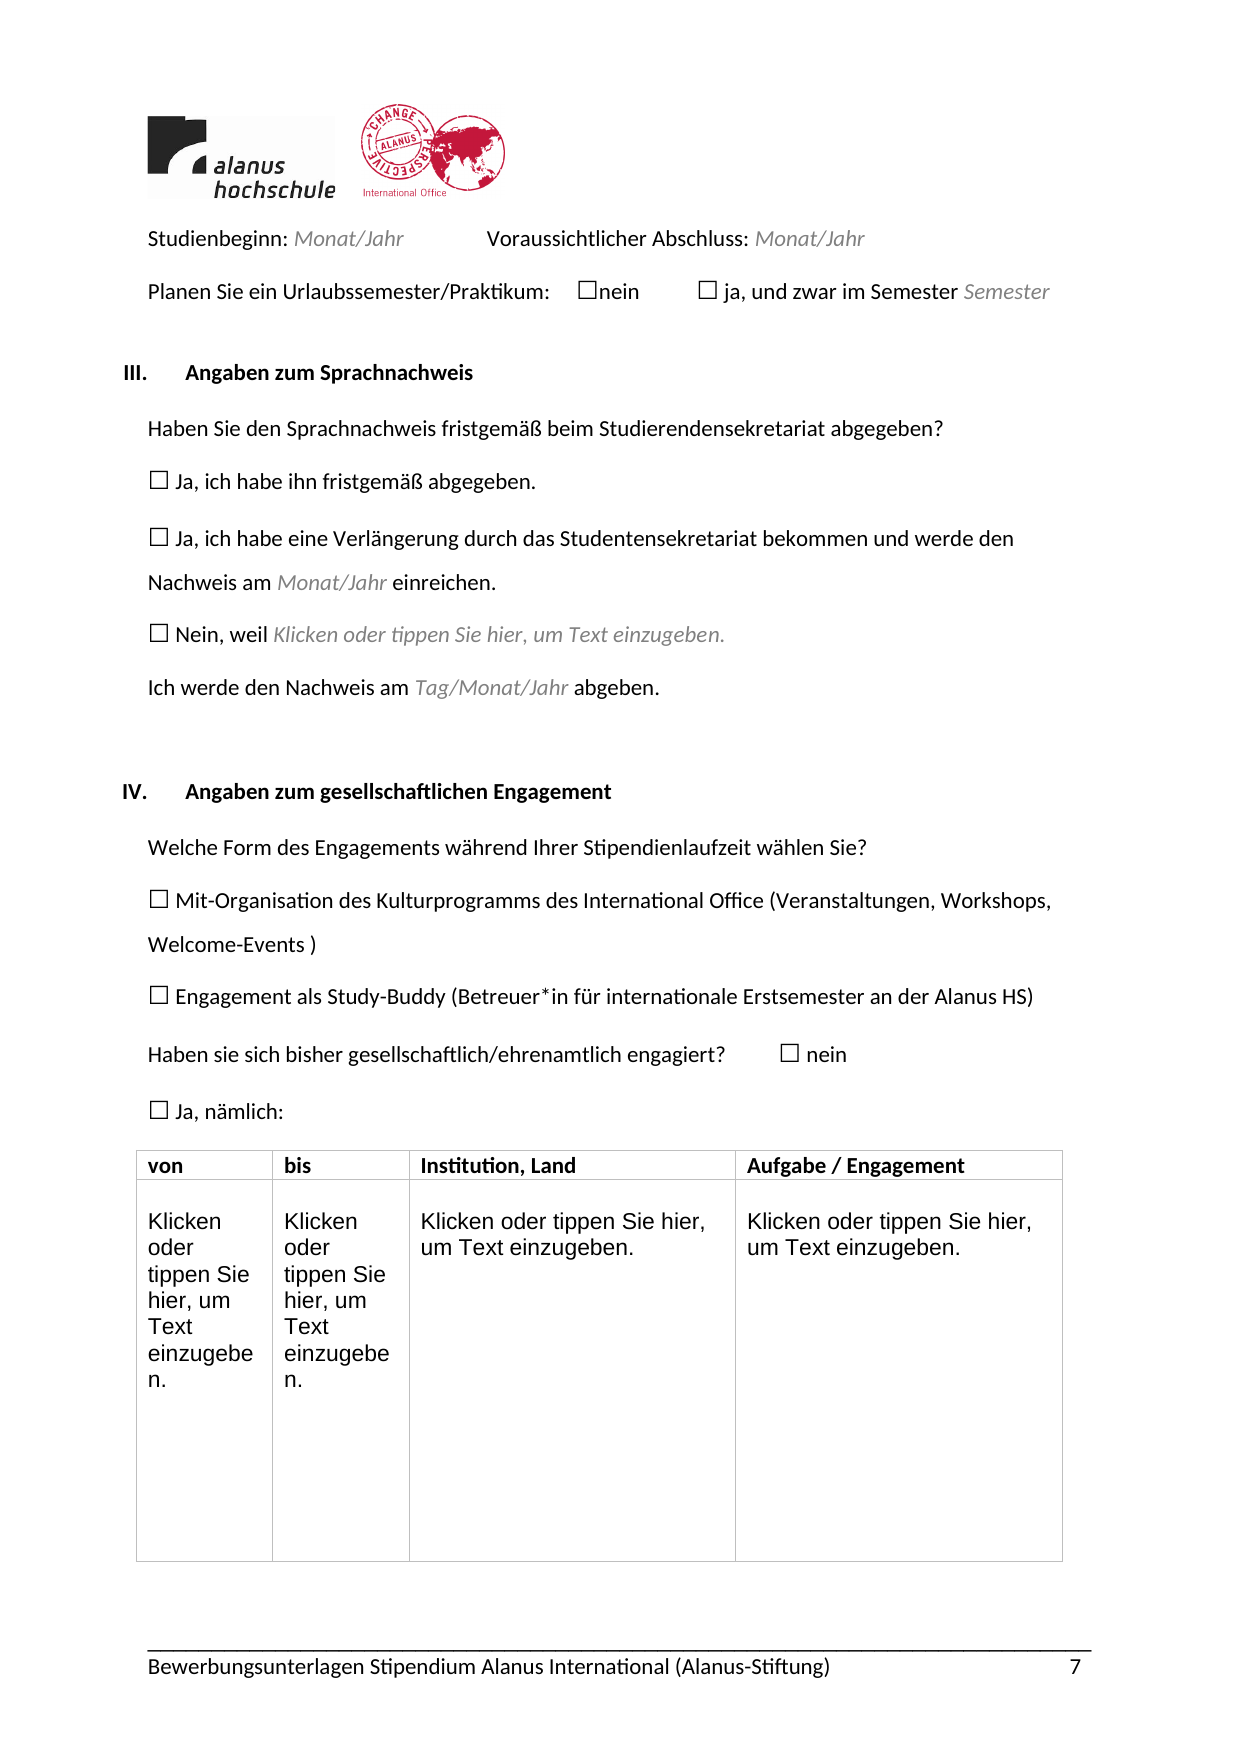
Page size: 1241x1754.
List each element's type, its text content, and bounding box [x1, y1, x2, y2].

list Angaben zum gesellschaftlichen Engagement [148, 777, 1107, 805]
picture [360, 104, 505, 199]
text Ich werde den Nachweis am abgeben. [148, 673, 1093, 701]
text Engagement als Study-Buddy (Betreuer*in für internationale Erstsemester an der Alanus HS) [148, 978, 1093, 1012]
list Angaben zum Sprachnachweis [148, 358, 898, 386]
text Ja, ich habe ihn fristgemäß abgegeben. [148, 462, 1093, 496]
text Studienbeginn: Voraussichtlicher Abschluss: [148, 224, 1093, 252]
table_header Aufgabe / Engagement [736, 1151, 1062, 1179]
table_cell [273, 1180, 409, 1561]
text Nein, weil [148, 616, 1093, 650]
text Welche Form des Engagements während Ihrer Stipendienlaufzeit wählen Sie? [148, 833, 1093, 861]
text Haben Sie den Sprachnachweis fristgemäß beim Studierendensekretariat abgegeben? [148, 414, 1093, 442]
table_header von [137, 1151, 272, 1179]
text Ja, ich habe eine Verlängerung durch das Studentensekretariat bekommen und werde den Nachweis am einreichen. [148, 519, 1093, 596]
text Planen Sie ein Urlaubssemester/Praktikum: nein ja, und zwar im Semester [148, 273, 1093, 307]
table_cell [410, 1180, 735, 1561]
table_header Institution, Land [410, 1151, 735, 1179]
table_cell [137, 1180, 272, 1561]
text Mit-Organisation des Kulturprogramms des International Office (Veranstaltungen, Workshops, Welcome-Events ) [148, 882, 1093, 958]
table_cell [736, 1180, 1062, 1561]
text Haben sie sich bisher gesellschaftlich/ehrenamtlich engagiert? nein [148, 1035, 1093, 1069]
text Ja, nämlich: [148, 1092, 1093, 1127]
picture [147, 116, 336, 199]
table_header bis [273, 1151, 409, 1179]
